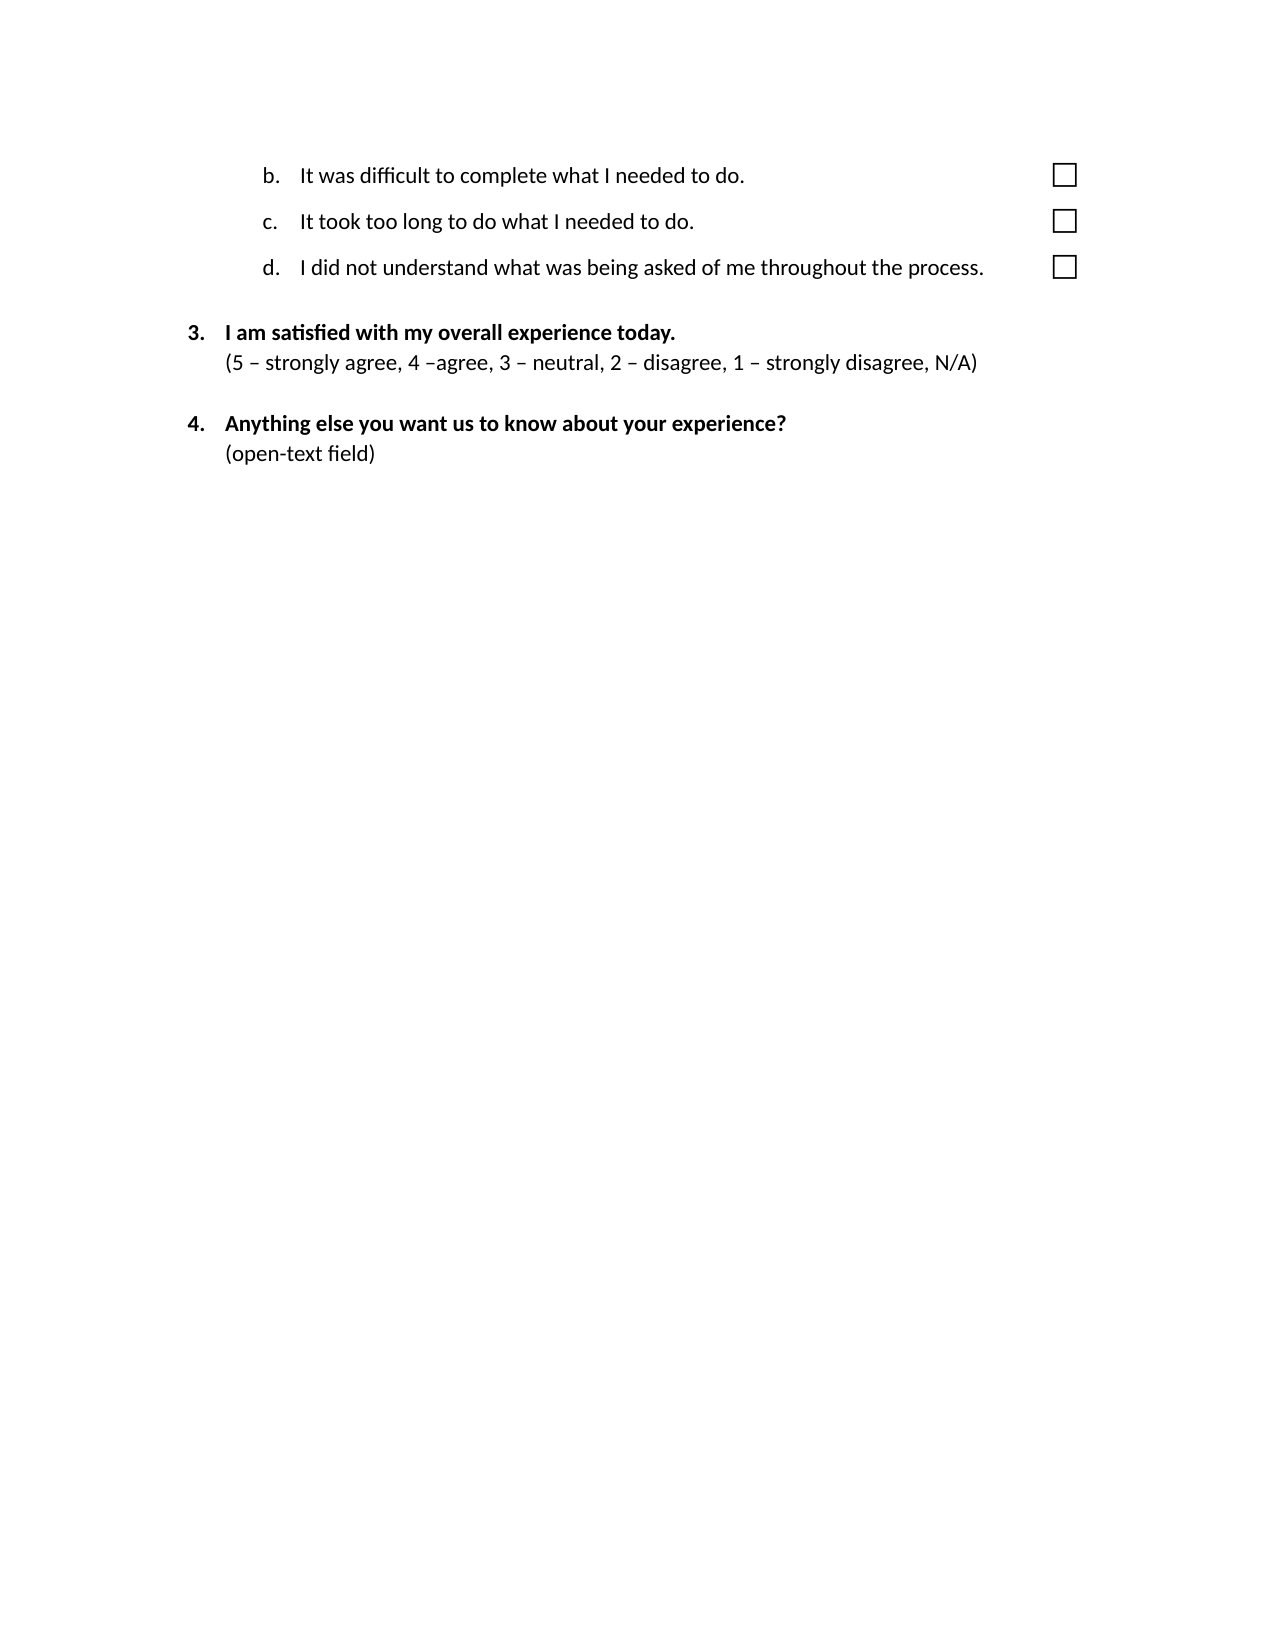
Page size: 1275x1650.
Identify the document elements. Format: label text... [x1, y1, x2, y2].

list It took too long to do what I needed to do. □ [262, 196, 1172, 238]
list It was difficult to complete what I needed to do. □ [262, 150, 1172, 193]
list I did not understand what was being asked of me throughout the process. □ [262, 242, 1172, 284]
list Anything else you want us to know about your experience? (open-text field) [187, 409, 1172, 467]
list I am satisfied with my overall experience today. (5 – strongly agree, 4 –agree, 3 – neutral, 2 – disagree, 1 – strongly disagree, N/A) [187, 318, 1172, 406]
